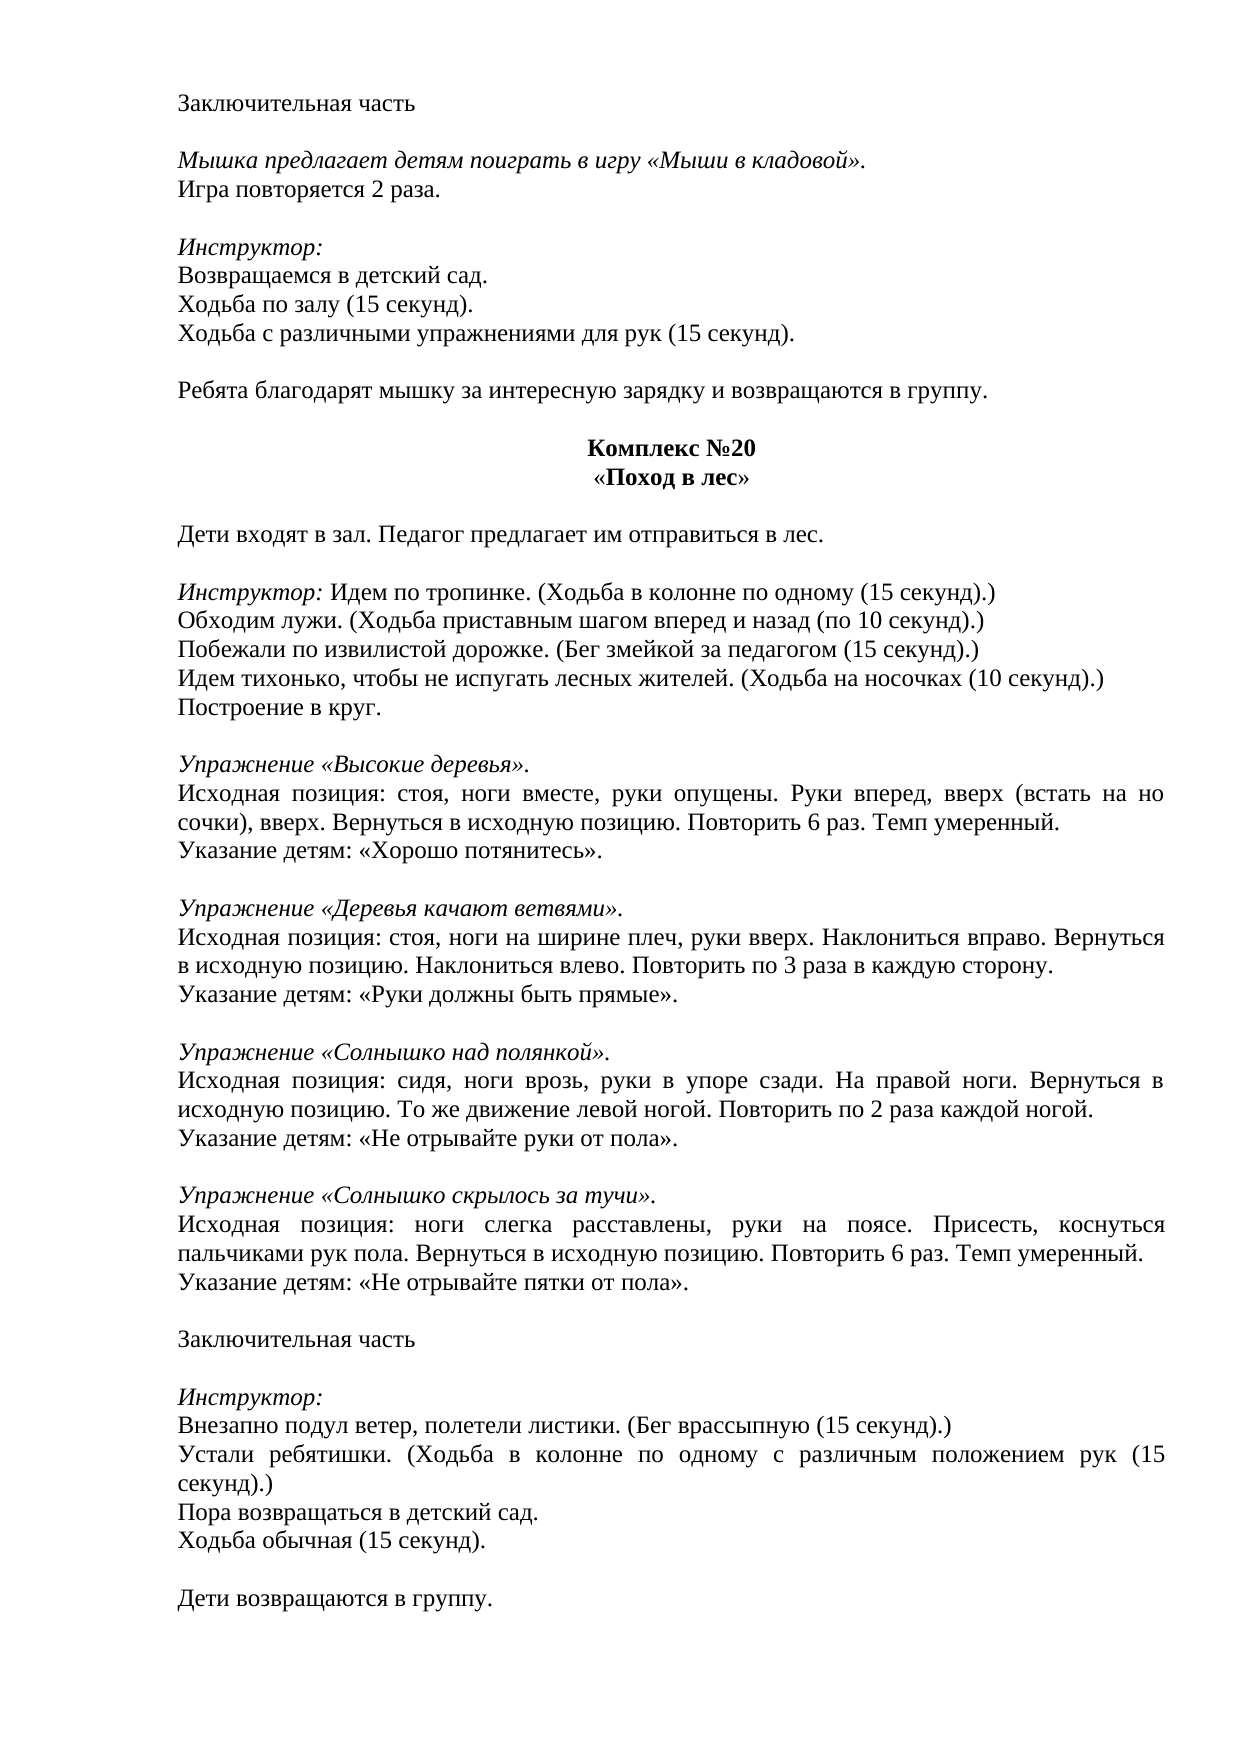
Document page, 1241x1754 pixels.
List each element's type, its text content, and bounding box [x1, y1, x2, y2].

text Дети возвращаются в группу. [177, 1583, 1166, 1612]
text Ребята благодарят мышку за интересную зарядку и возвращаются в группу. [177, 375, 1166, 404]
text Инструктор: Идем по тропинке. (Ходьба в колонне по одному (15 секунд).) [177, 577, 1166, 605]
text Игра повторяется 2 раза. [177, 174, 1166, 203]
text Ходьба обычная (15 секунд). [177, 1525, 1166, 1554]
text Устали ребятишки. (Ходьба в колонне по одному с различным положением рук (15 секунд).) [177, 1439, 1166, 1497]
text Побежали по извилистой дорожке. (Бег змейкой за педагогом (15 секунд).) [177, 634, 1166, 663]
text Указание детям: «Руки должны быть прямые». [177, 979, 1166, 1008]
text Упражнение «Солнышко над полянкой». [177, 1037, 1166, 1065]
text Заключительная часть [177, 88, 1166, 117]
text Указание детям: «Не отрывайте пятки от пола». [177, 1267, 1166, 1295]
text Мышка предлагает детям поиграть в игру «Мыши в кладовой». [177, 145, 1166, 174]
text Идем тихонько, чтобы не испугать лесных жителей. (Ходьба на носочках (10 секунд).) [177, 663, 1166, 692]
text Исходная позиция: сидя, ноги врозь, руки в упоре сзади. На правой ноги. Вернуться в исходную позицию. То же движение левой ногой. Повторить по 2 раза каждой ногой. [177, 1065, 1166, 1123]
text Инструктор: [177, 232, 1166, 260]
text Исходная позиция: ноги слегка расставлены, руки на поясе. Присесть, коснуться пальчиками рук пола. Вернуться в исходную позицию. Повторить 6 раз. Темп умеренный. [177, 1209, 1166, 1267]
text Исходная позиция: стоя, ноги вместе, руки опущены. Руки вперед, вверх (встать на но сочки), вверх. Вернуться в исходную позицию. Повторить 6 раз. Темп умеренный. [177, 778, 1166, 835]
text Внезапно подул ветер, полетели листики. (Бег врассыпную (15 секунд).) [177, 1410, 1166, 1439]
text Дети входят в зал. Педагог предлагает им отправиться в лес. [177, 519, 1166, 548]
text Упражнение «Деревья качают ветвями». [177, 893, 1166, 922]
text Ходьба с различными упражнениями для рук (15 секунд). [177, 318, 1166, 347]
text Заключительная часть [177, 1324, 1166, 1353]
text Ходьба по залу (15 секунд). [177, 289, 1166, 318]
text Возвращаемся в детский сад. [177, 260, 1166, 289]
text Построение в круг. [177, 692, 1166, 720]
text Упражнение «Солнышко скрылось за тучи». [177, 1180, 1166, 1209]
text Упражнение «Высокие деревья». [177, 749, 1166, 778]
text Указание детям: «Хорошо потянитесь». [177, 835, 1166, 864]
text Пора возвращаться в детский сад. [177, 1497, 1166, 1525]
text Обходим лужи. (Ходьба приставным шагом вперед и назад (по 10 секунд).) [177, 605, 1166, 634]
text Указание детям: «Не отрывайте руки от пола». [177, 1123, 1166, 1152]
text «Поход в лес» [177, 462, 1166, 490]
text Комплекс №20 [177, 433, 1166, 462]
text Инструктор: [177, 1382, 1166, 1410]
text Исходная позиция: стоя, ноги на ширине плеч, руки вверх. Наклониться вправо. Вернуться в исходную позицию. Наклониться влево. Повторить по 3 раза в каждую сторону. [177, 922, 1166, 979]
